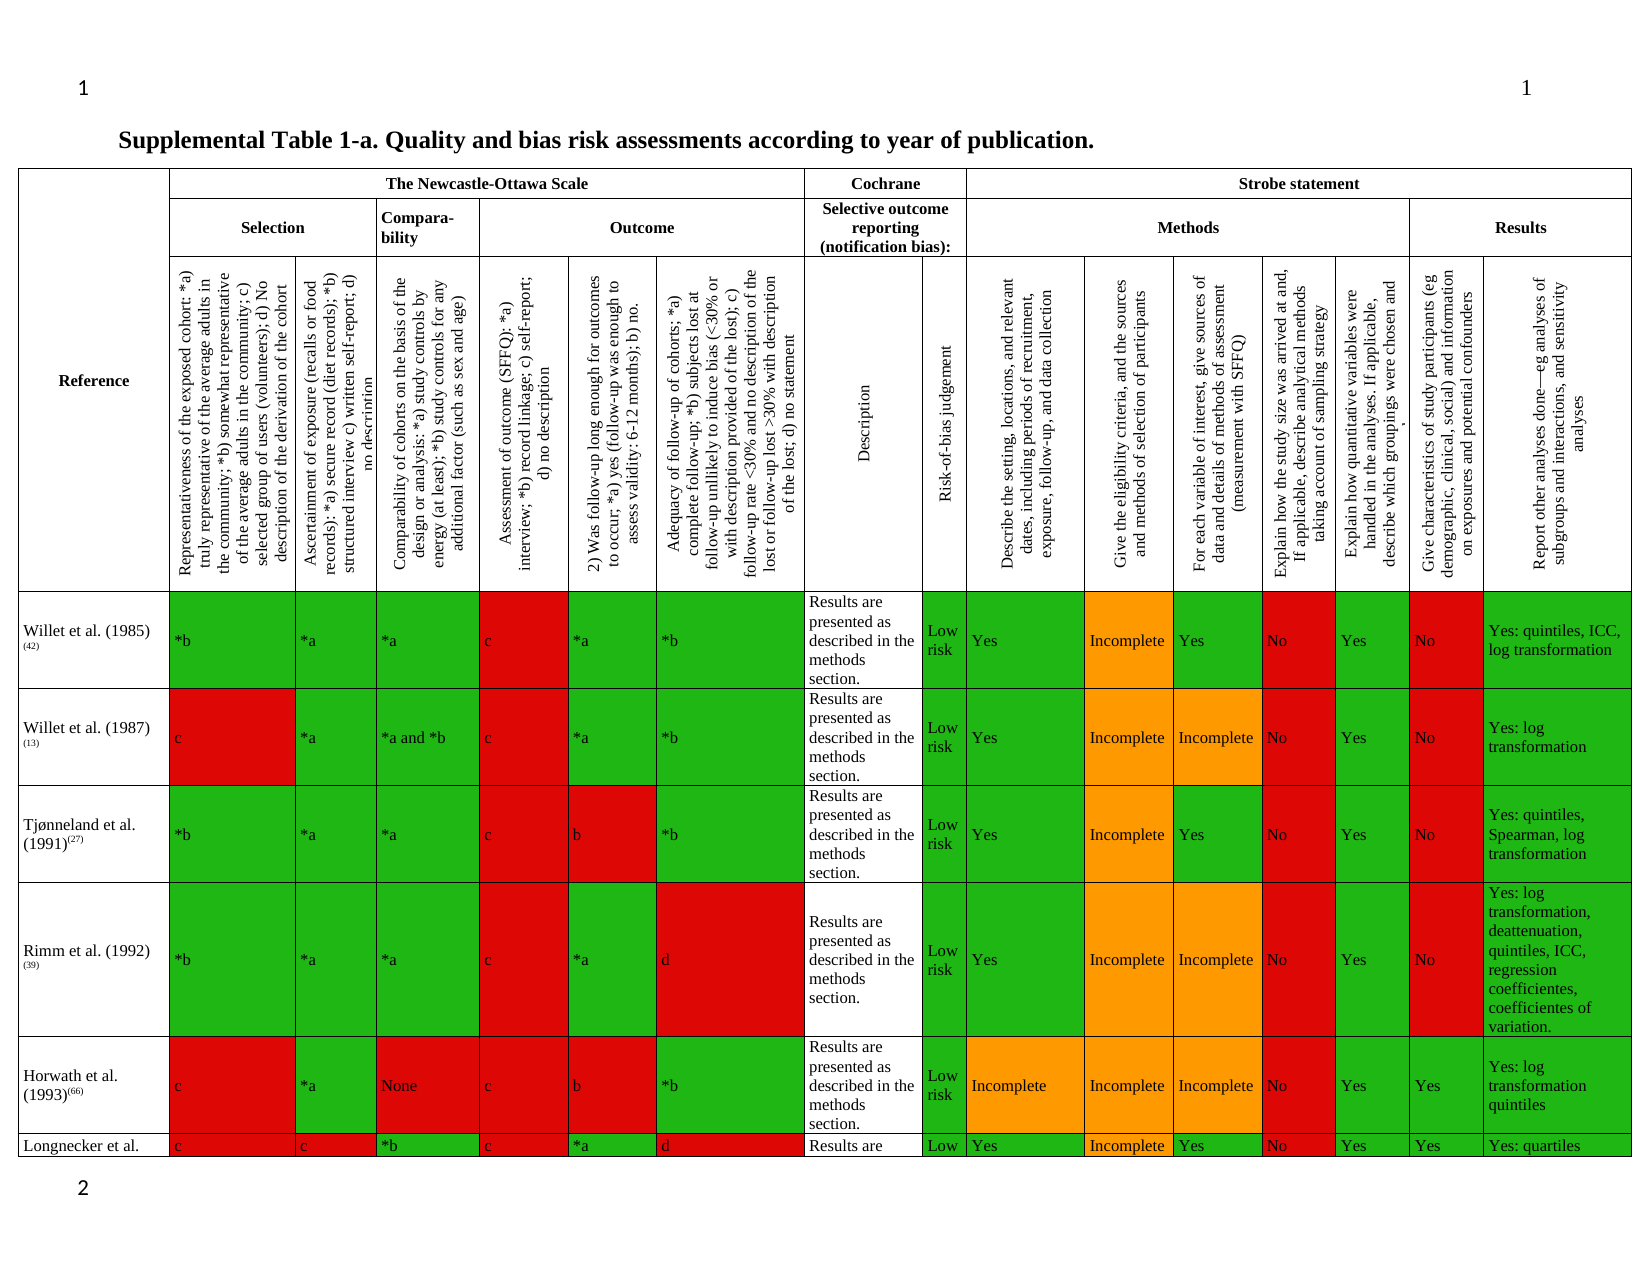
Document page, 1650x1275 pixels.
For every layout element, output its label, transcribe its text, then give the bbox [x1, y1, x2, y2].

table_cell c [480, 1134, 568, 1156]
table_cell Incomplete [1085, 883, 1173, 1036]
table_cell Longnecker et al. (1993)(51) [19, 1134, 169, 1156]
table_cell Selective outcome reporting (notification bias): [805, 199, 966, 256]
table_cell *a [569, 689, 656, 785]
table_cell No [1263, 1037, 1335, 1133]
table_cell *b [170, 883, 295, 1036]
table_cell Give characteristics of study participants (eg demographic, clinical, social) and information on exposures and potential confounders [1410, 257, 1483, 591]
table_cell Results are presented as described in the methods section. [805, 786, 922, 882]
table_cell Results are presented as described in the methods section. [805, 592, 922, 688]
table_cell Low risk [923, 592, 966, 688]
table_cell Willet et al. (1987)(13) [19, 689, 169, 785]
table_cell Description [805, 257, 922, 591]
table_cell *a [569, 883, 656, 1036]
table_cell Adequacy of follow-up of cohorts; *a) complete follow-up; *b) subjects lost at follow-up unllikely to induce bias (<30% or with description provided of the lost); c) follow-up rate <30% and no description of the lost or follow-up lost >30% with description of the lost; d) no statement [657, 257, 804, 591]
table_cell No [1263, 592, 1335, 688]
table_cell *b [657, 689, 804, 785]
table_cell c [480, 1037, 568, 1133]
table_cell *a and *b [377, 689, 479, 785]
table_cell Yes [1410, 1037, 1483, 1133]
table_cell Yes: quintiles, Spearman, log transformation [1484, 786, 1631, 882]
table_cell Representativeness of the exposed cohort: *a) truly representative of the average adults in the community; *b) somewhat representative of the average adults in the community; c) selected group of users (volunteers); d) No description of the derivation of the cohort [170, 257, 295, 591]
table_cell No [1263, 883, 1335, 1036]
table_cell Yes [1336, 592, 1409, 688]
table_cell Methods [967, 199, 1409, 256]
table_header Strobe statement [967, 169, 1631, 198]
table_cell Incomplete [1085, 1037, 1173, 1133]
table_cell Tjønneland et al. (1991)(27) [19, 786, 169, 882]
table_cell Outcome [480, 199, 804, 256]
table_cell No [1410, 786, 1483, 882]
table_cell Yes: log transformation, deattenuation, quintiles, ICC, regression coefficientes, coefficientes of variation. [1484, 883, 1631, 1036]
table_cell Yes [967, 786, 1084, 882]
text Supplemental Table 1-a. Quality and bias risk assessments according to year of publication. [118, 125, 1532, 153]
table_cell Describe the setting, locations, and relevant dates, including periods of recruitment, exposure, follow-up, and data collection [967, 257, 1084, 591]
table_cell *b [657, 1037, 804, 1133]
table_cell No [1410, 689, 1483, 785]
table_cell Low risk [923, 786, 966, 882]
table_cell 2) Was follow-up long enough for outcomes to occur; *a) yes (follow-up was enough to assess validity: 6-12 months); b) no. [569, 257, 656, 591]
table_cell Yes: log transformation [1484, 689, 1631, 785]
table_cell d [657, 883, 804, 1036]
table_header Reference [19, 169, 169, 591]
table_cell Yes [967, 1134, 1084, 1156]
table_cell None [377, 1037, 479, 1133]
table_cell *a [296, 1037, 376, 1133]
table_cell Incomplete [1174, 1037, 1262, 1133]
table_cell No [1410, 592, 1483, 688]
table_cell Low risk [923, 689, 966, 785]
table_cell *a [296, 592, 376, 688]
table_cell *a [296, 689, 376, 785]
table_cell Yes: quintiles, ICC, log transformation [1484, 592, 1631, 688]
table_cell c [170, 1134, 295, 1156]
table_cell Results [1410, 199, 1631, 256]
table_cell Explain how quantitative variables were handled in the analyses. If applicable, describe which groupings were chosen and why [1336, 257, 1409, 591]
table_cell *a [296, 883, 376, 1036]
table_cell Yes [1174, 1134, 1262, 1156]
table_cell Incomplete [1085, 786, 1173, 882]
table_cell Yes: log transformation quintiles [1484, 1037, 1631, 1133]
table_cell c [480, 592, 568, 688]
table_cell *a [569, 592, 656, 688]
table_cell Yes [1174, 592, 1262, 688]
table_cell *b [377, 1134, 479, 1156]
table_cell No [1263, 1134, 1335, 1156]
table_cell Low risk [923, 1037, 966, 1133]
table_cell Results are presented as described in the methods section. [805, 689, 922, 785]
table_cell Selection [170, 199, 376, 256]
table_cell *b [657, 592, 804, 688]
table_cell Risk-of-bias judgement [923, 257, 966, 591]
table_cell Low risk [923, 883, 966, 1036]
table_cell d [657, 1134, 804, 1156]
table_cell *a [377, 883, 479, 1036]
table_cell c [480, 786, 568, 882]
table_cell c [480, 883, 568, 1036]
table_cell Yes [1336, 1134, 1409, 1156]
table_cell *b [170, 786, 295, 882]
table_cell Yes [967, 689, 1084, 785]
table_cell Report other analyses done—eg analyses of subgroups and interactions, and sensitivity analyses [1484, 257, 1631, 591]
table_header The Newcastle-Ottawa Scale [170, 169, 804, 198]
table_cell Ascertainment of exposure (recalls or food records): *a) secure record (diet records); *b) structured interview c) written self-report; d) no description [296, 257, 376, 591]
table_cell *a [296, 786, 376, 882]
table_cell Yes: quartiles [1484, 1134, 1631, 1156]
table_cell Incomplete [1085, 592, 1173, 688]
table_cell c [296, 1134, 376, 1156]
table_cell c [170, 689, 295, 785]
table_cell c [170, 1037, 295, 1133]
table_cell c [480, 689, 568, 785]
table_cell Yes [1410, 1134, 1483, 1156]
table_cell Yes [1174, 786, 1262, 882]
table_header Cochrane [805, 169, 966, 198]
table_cell Incomplete [1174, 883, 1262, 1036]
table_cell *b [170, 592, 295, 688]
table_cell Results are presented as described in the methods section. [805, 883, 922, 1036]
table_cell Yes [967, 592, 1084, 688]
table_cell No [1410, 883, 1483, 1036]
table_cell Rimm et al. (1992)(39) [19, 883, 169, 1036]
table_cell For each variable of interest, give sources of data and details of methods of assessment (measurement with SFFQ) [1174, 257, 1262, 591]
table_cell *b [657, 786, 804, 882]
table_cell Incomplete [1174, 689, 1262, 785]
table_cell Yes [1336, 786, 1409, 882]
table_cell Compara-bility [377, 199, 479, 256]
table_cell Incomplete [967, 1037, 1084, 1133]
table_cell No [1263, 689, 1335, 785]
table_cell Assessment of outcome (SFFQ): *a) interview; *b) record linkage; c) self-report; d) no description [480, 257, 568, 591]
table_cell *a [569, 1134, 656, 1156]
table_cell Incomplete [1085, 689, 1173, 785]
table_cell No [1263, 786, 1335, 882]
table_cell Low risk [923, 1134, 966, 1156]
table_cell Comparability of cohorts on the basis of the design or analysis: *a) study controls by energy (at least); *b) study controls for any additional factor (such as sex and age) [377, 257, 479, 591]
table_cell b [569, 1037, 656, 1133]
table_cell Willet et al. (1985)(42) [19, 592, 169, 688]
table_cell Yes [1336, 689, 1409, 785]
table_cell Give the eligibility criteria, and the sources and methods of selection of participants [1085, 257, 1173, 591]
table_cell b [569, 786, 656, 882]
table_cell Yes [967, 883, 1084, 1036]
table_cell *a [377, 786, 479, 882]
table_cell Results are presented as described in the methods section. [805, 1037, 922, 1133]
table_cell *a [377, 592, 479, 688]
table_cell Incomplete [1085, 1134, 1173, 1156]
table_cell Horwath et al. (1993)(66) [19, 1037, 169, 1133]
table_cell Yes [1336, 1037, 1409, 1133]
table_cell Explain how the study size was arrived at and, If applicable, describe analytical methods taking account of sampling strategy [1263, 257, 1335, 591]
table_cell Yes [1336, 883, 1409, 1036]
